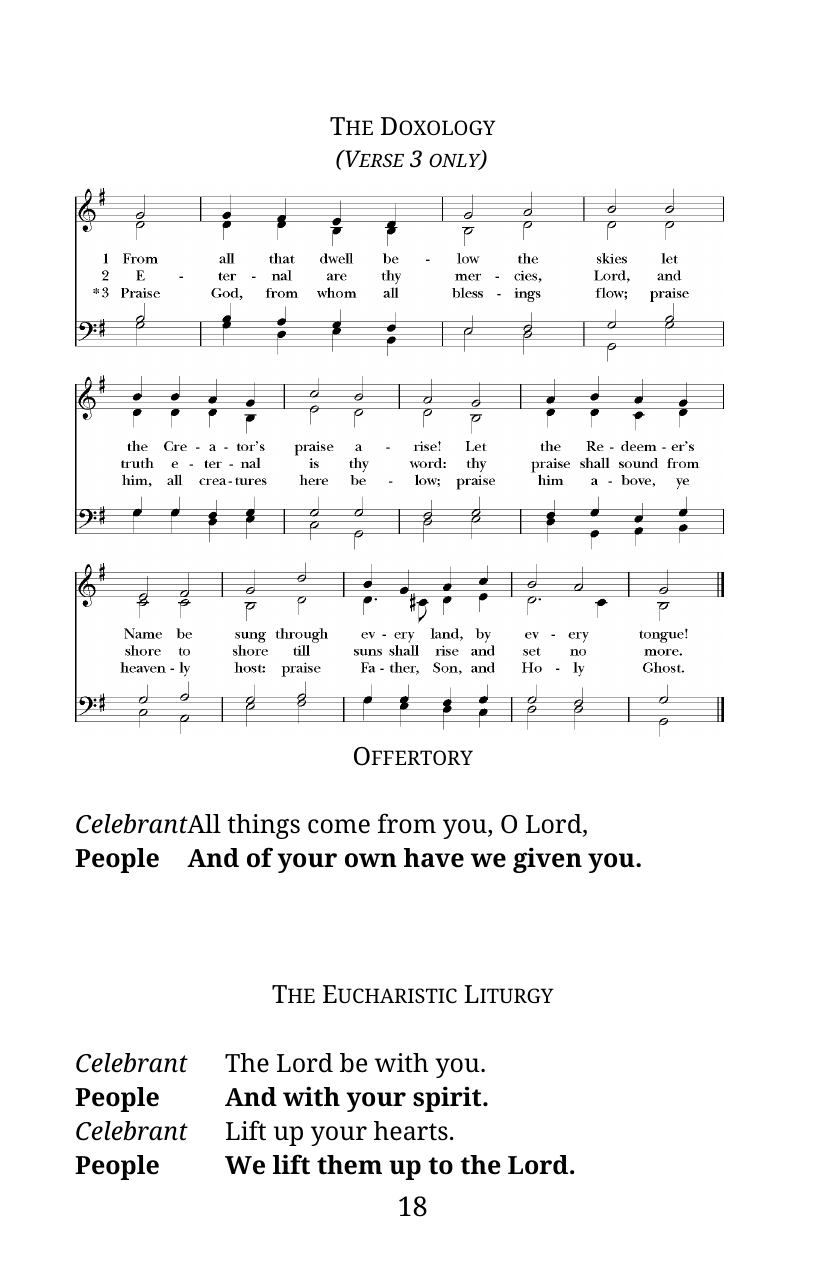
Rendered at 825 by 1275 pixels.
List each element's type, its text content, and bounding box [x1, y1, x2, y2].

text Celebrant Lift up your hearts. [75, 1113, 750, 1147]
text People And of your own have we given you. [75, 841, 750, 875]
text People We lift them up to the Lord. [75, 1147, 750, 1182]
text Celebrant All things come from you, O Lord, [75, 807, 750, 841]
text (Verse 3 only) [75, 143, 750, 174]
text People And with your spirit. [75, 1079, 750, 1113]
picture [75, 184, 724, 739]
text The Doxology [75, 109, 750, 143]
text Celebrant The Lord be with you. [75, 1045, 750, 1079]
text The Eucharistic Liturgy [75, 977, 750, 1011]
